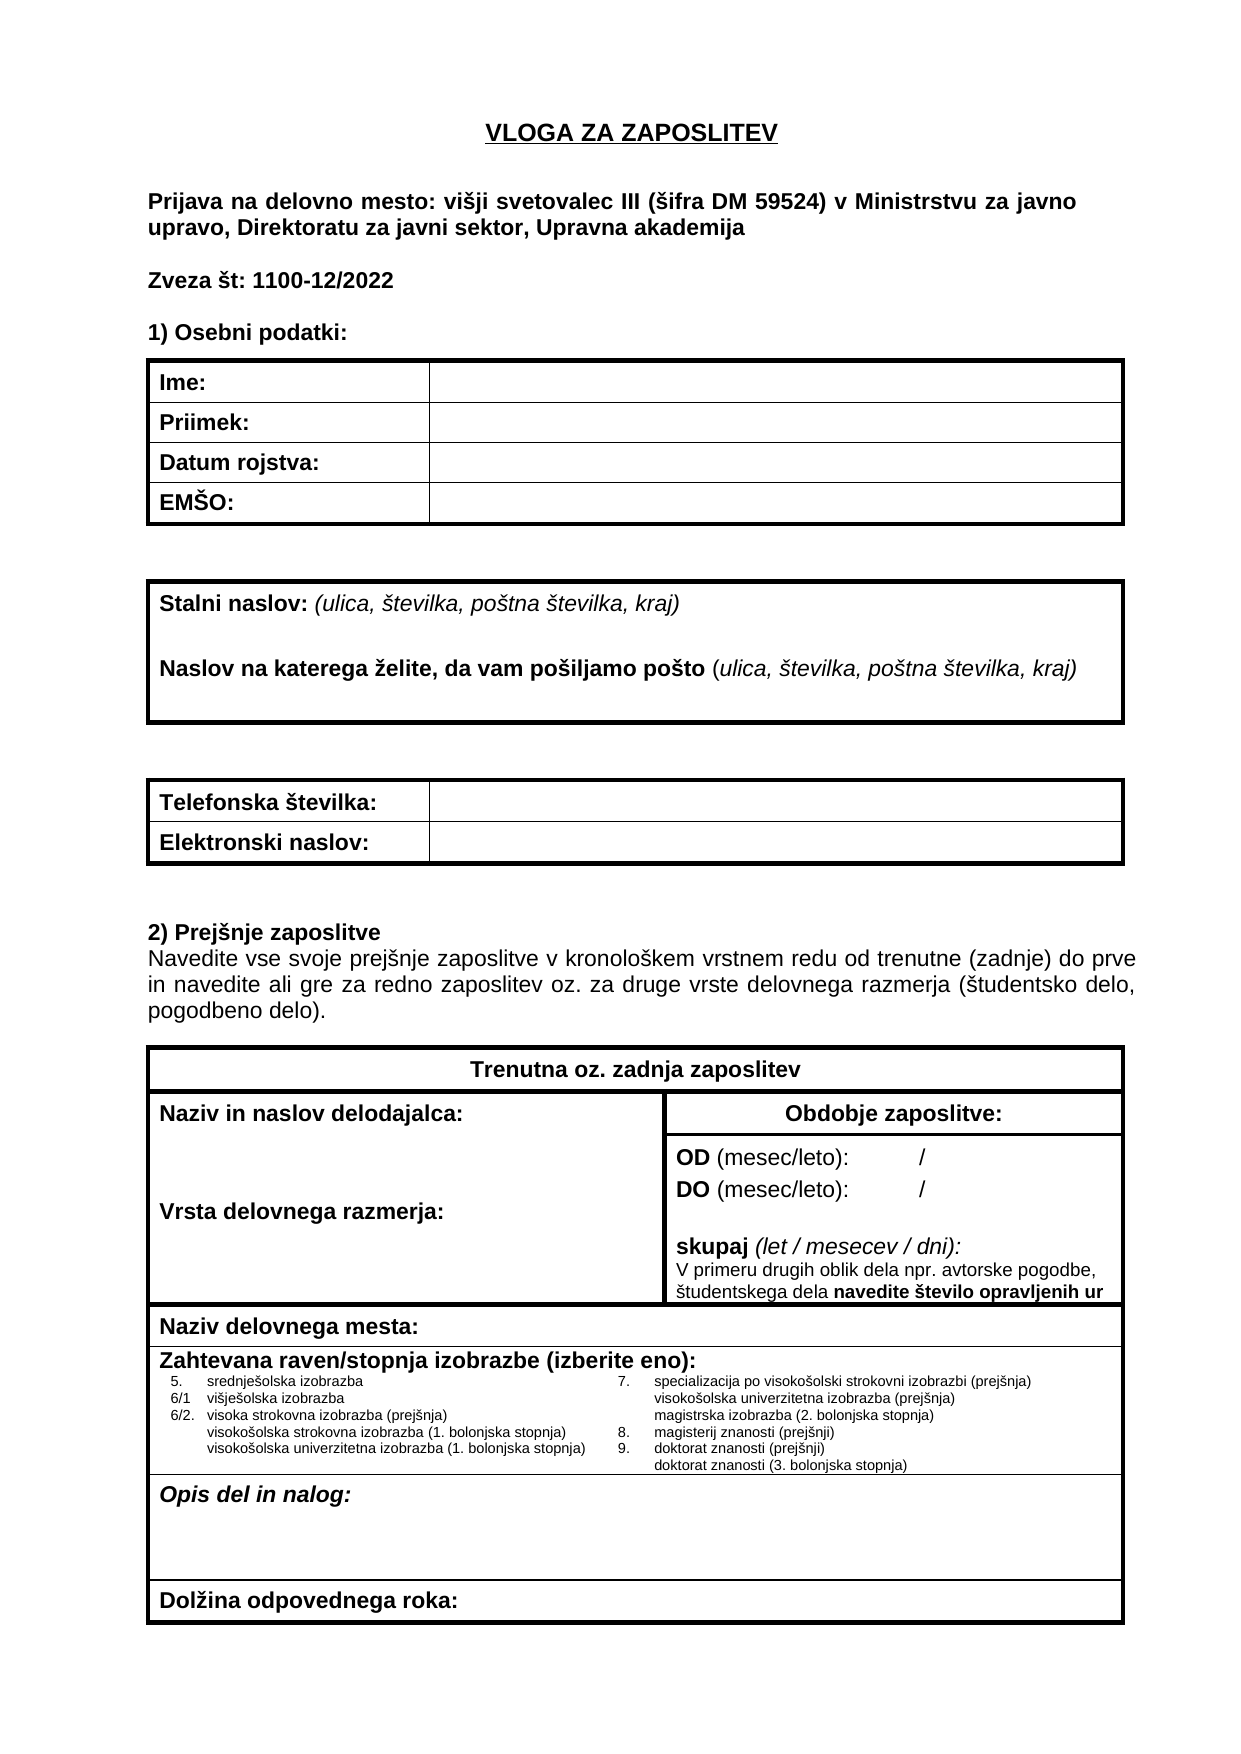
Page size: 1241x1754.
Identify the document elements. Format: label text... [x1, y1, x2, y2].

text 1) Osebni podatki: [148, 319, 1078, 346]
title VLOGA ZA ZAPOSLITEV [148, 118, 1078, 147]
table_cell Zahtevana raven/stopnja izobrazbe (izberite eno): [150, 1347, 1121, 1474]
text Navedite vse svoje prejšnje zaposlitve v kronološkem vrstnem redu od trenutne (zadnje) do prve in navedite ali gre za redno zaposlitev oz. za druge vrste delovnega razmerja (študentsko delo, pogodbeno delo). [148, 945, 1137, 1024]
table_header Ime: [150, 363, 429, 402]
table_cell Naziv delovnega mesta: [150, 1307, 1121, 1346]
text Prijava na delovno mesto: višji svetovalec III (šifra DM 59524) v Ministrstvu za javno upravo, Direktoratu za javni sektor, Upravna akademija [148, 188, 1078, 240]
table_cell [430, 443, 1121, 482]
table_header [430, 782, 1121, 821]
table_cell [667, 1136, 1121, 1302]
table_cell [430, 403, 1121, 442]
table_header Trenutna oz. zadnja zaposlitev [150, 1050, 1121, 1089]
table_header Telefonska številka: [150, 782, 429, 821]
table_cell Dolžina odpovednega roka: [150, 1581, 1121, 1620]
table_header [430, 363, 1121, 402]
table_cell [430, 822, 1121, 861]
text 2) Prejšnje zaposlitve [148, 918, 1078, 945]
table_cell [430, 483, 1121, 521]
table_header Stalni naslov: (ulica, številka, poštna številka, kraj) Naslov na katerega želite, da vam pošiljamo pošto (ulica, številka, poštna številka, kraj) [150, 584, 1121, 720]
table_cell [150, 1094, 662, 1302]
table_cell EMŠO: [150, 483, 429, 521]
table_cell Obdobje zaposlitve: [667, 1094, 1121, 1132]
table_cell Opis del in nalog: [150, 1475, 1121, 1579]
table_cell Datum rojstva: [150, 443, 429, 482]
table_cell Elektronski naslov: [150, 822, 429, 861]
table_cell Priimek: [150, 403, 429, 442]
text Zveza št: 1100-12/2022 [148, 267, 1078, 293]
